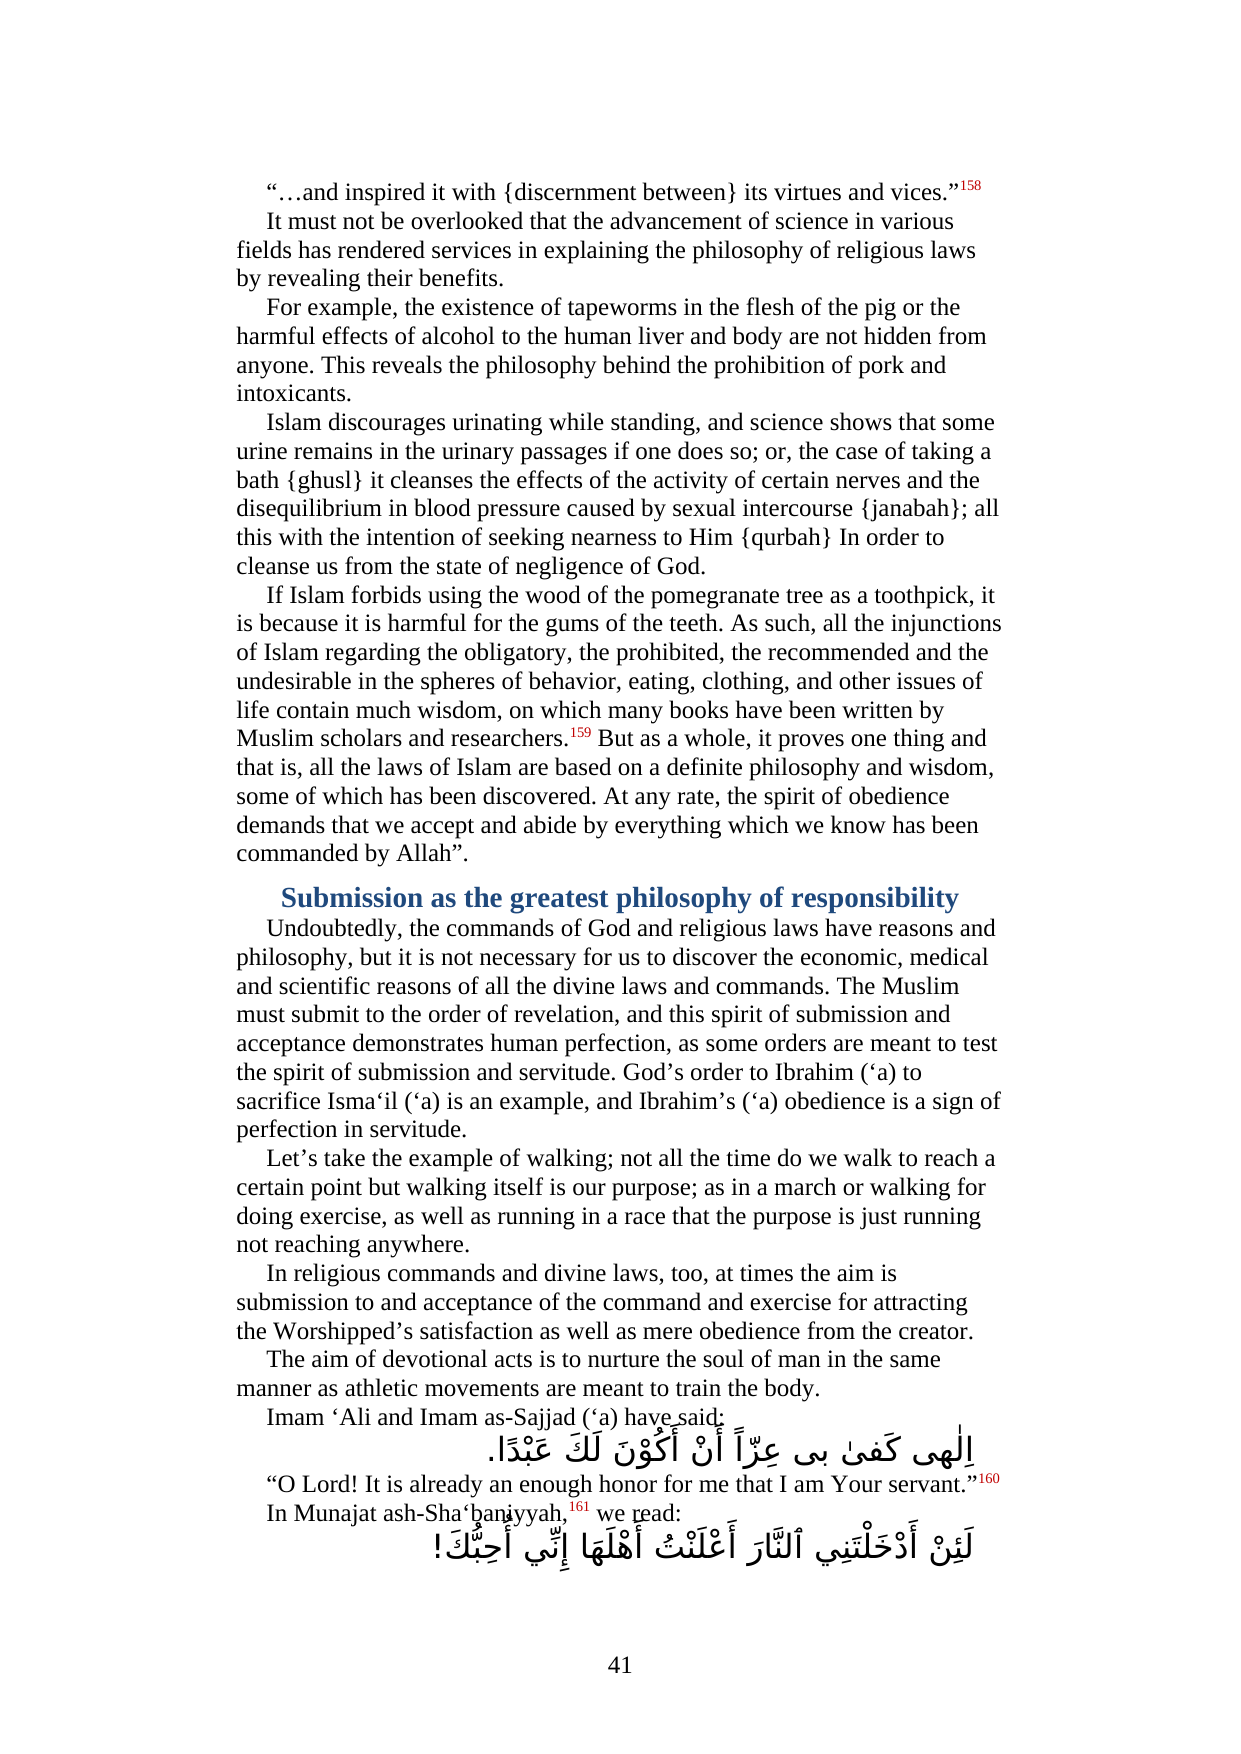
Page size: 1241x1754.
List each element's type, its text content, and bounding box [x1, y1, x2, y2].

text In religious commands and divine laws, too, at times the aim is submission to and acceptance of the command and exercise for attracting the Worshipped’s satisfaction as well as mere obedience from the creator. [236, 1258, 1004, 1344]
text اِلٰهى كَفىٰ بى عِزّاً أَنْ أَكُوْنَ لَكَ عَبْدًا. [236, 1431, 1004, 1469]
text The aim of devotional acts is to nurture the soul of man in the same manner as athletic movements are meant to train the body. [236, 1344, 1004, 1402]
text If Islam forbids using the wood of the pomegranate tree as a toothpick, it is because it is harmful for the gums of the teeth. As such, all the injunctions of Islam regarding the obligatory, the prohibited, the recommended and the undesirable in the spheres of behavior, eating, clothing, and other issues of life contain much wisdom, on which many books have been written by Muslim scholars and researchers.159 But as a whole, it proves one thing and that is, all the laws of Islam are based on a definite philosophy and wisdom, some of which has been discovered. At any rate, the spirit of obedience demands that we accept and abide by everything which we know has been commanded by Allah”. [236, 580, 1004, 867]
text Imam ‘Ali and Imam as-Sajjad (‘a) have said: [236, 1402, 1004, 1431]
text Islam discourages urinating while standing, and science shows that some urine remains in the urinary passages if one does so; or, the case of taking a bath {ghusl} it cleanses the effects of the activity of certain nerves and the disequilibrium in blood pressure caused by sexual intercourse {janabah}; all this with the intention of seeking nearness to Him {qurbah} In order to cleanse us from the state of negligence of God. [236, 407, 1004, 580]
text “…and inspired it with {discernment between} its virtues and vices.”158 [236, 177, 1004, 206]
text “O Lord! It is already an enough honor for me that I am Your servant.”160 [236, 1469, 1004, 1498]
text Undoubtedly, the commands of God and religious laws have reasons and philosophy, but it is not necessary for us to discover the economic, medical and scientific reasons of all the divine laws and commands. The Muslim must submit to the order of revelation, and this spirit of submission and acceptance demonstrates human perfection, as some orders are meant to test the spirit of submission and servitude. God’s order to Ibrahim (‘a) to sacrifice Isma‘il (‘a) is an example, and Ibrahim’s (‘a) obedience is a sign of perfection in servitude. [236, 913, 1004, 1143]
text It must not be overlooked that the advancement of science in various fields has rendered services in explaining the philosophy of religious laws by revealing their benefits. [236, 206, 1004, 292]
text لَئِنْ أَدْخَلْتَنِي ٱلنَّارَ أَعْلَنْتُ أَهْلَهَا إِنِّي أُحِبُّكَ! [236, 1527, 1004, 1566]
text Let’s take the example of walking; not all the time do we walk to reach a certain point but walking itself is our purpose; as in a march or walking for doing exercise, as well as running in a race that the purpose is just running not reaching anywhere. [236, 1143, 1004, 1258]
text For example, the existence of tapeworms in the flesh of the pig or the harmful effects of alcohol to the human liver and body are not hidden from anyone. This reveals the philosophy behind the prohibition of pork and intoxicants. [236, 292, 1004, 407]
text In Munajat ash-Sha‘baniyyah,161 we read: [236, 1498, 1004, 1527]
subtitle Submission as the greatest philosophy of responsibility [236, 880, 1004, 913]
